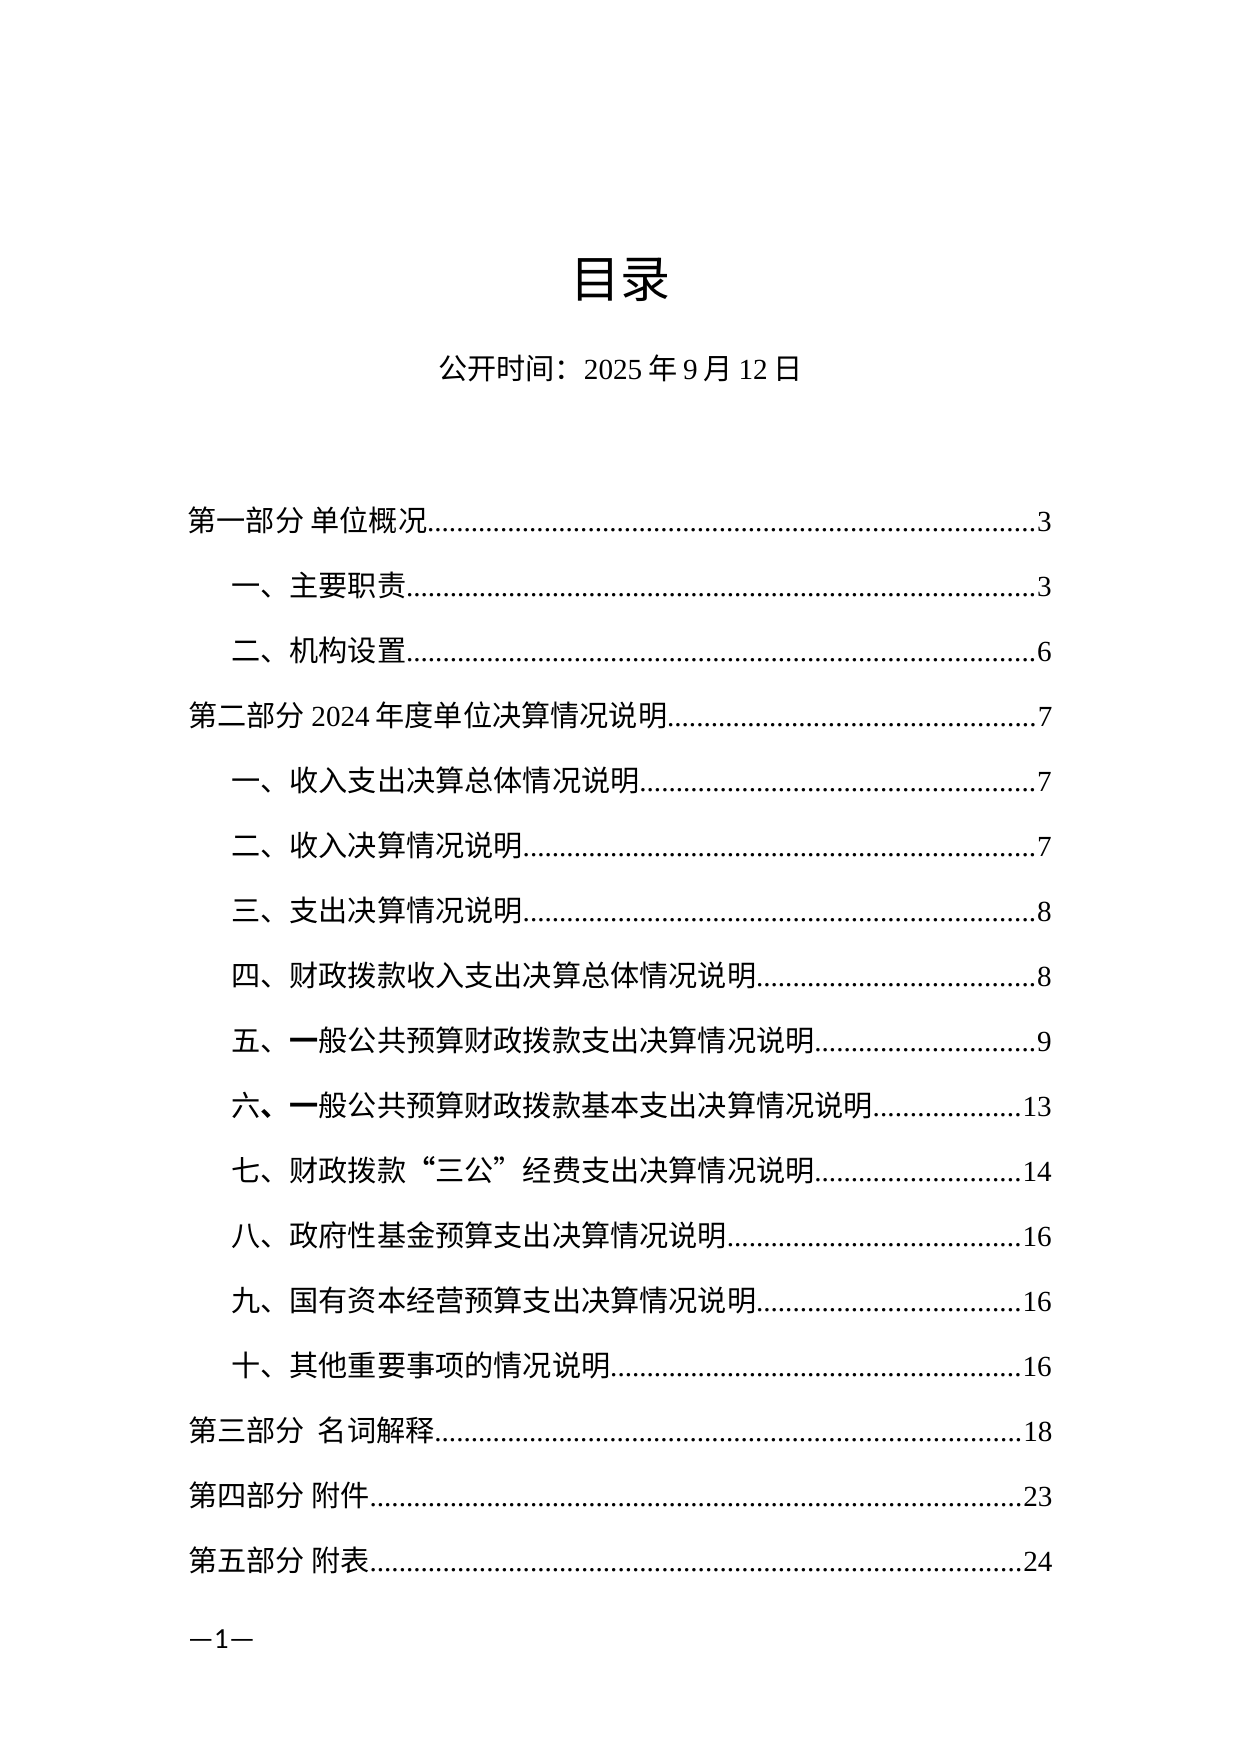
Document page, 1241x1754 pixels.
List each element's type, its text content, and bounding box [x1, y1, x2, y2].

text 公开时间：2025年9月12日 [187, 334, 1053, 399]
text 目录 [187, 227, 1053, 324]
